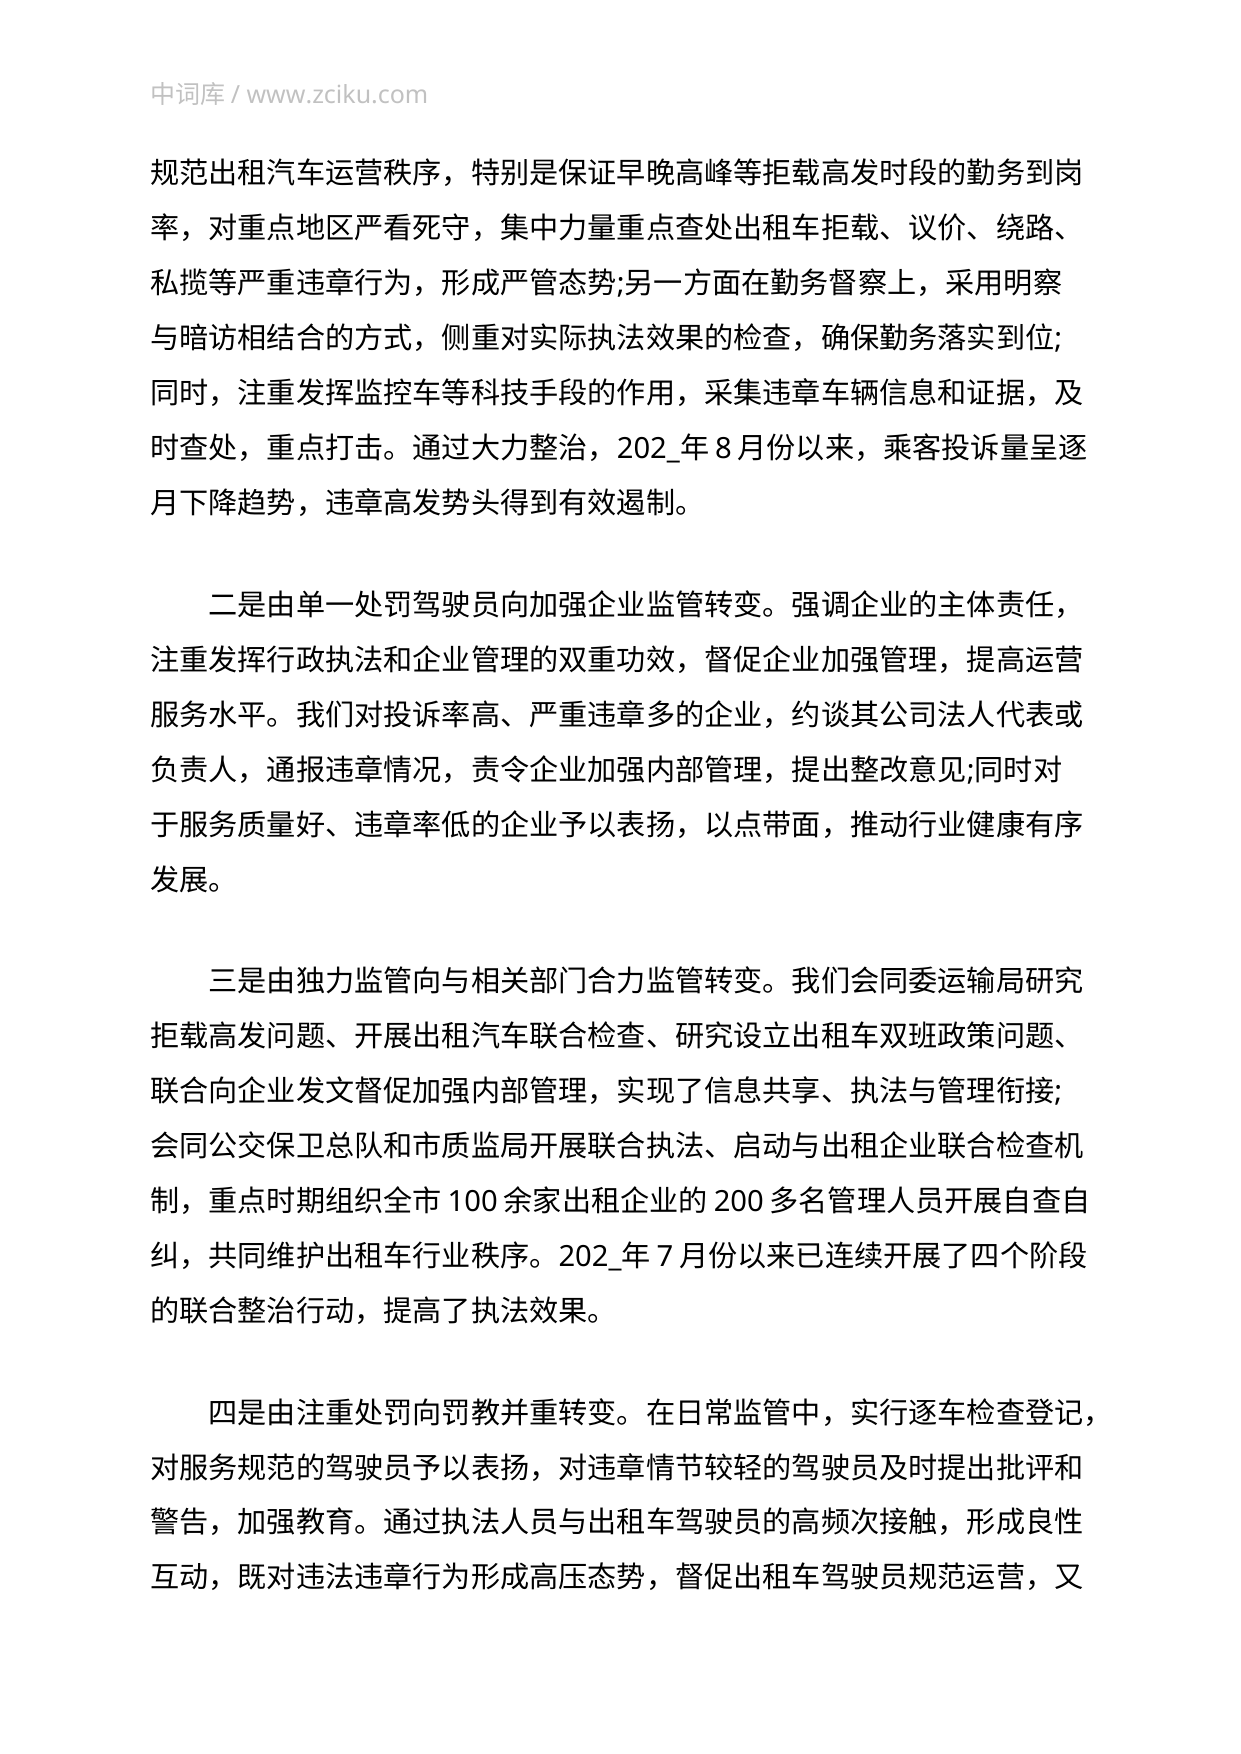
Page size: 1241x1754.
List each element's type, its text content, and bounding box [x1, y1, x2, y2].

text 二是由单一处罚驾驶员向加强企业监管转变。强调企业的主体责任，注重发挥行政执法和企业管理的双重功效，督促企业加强管理，提高运营服务水平。我们对投诉率高、严重违章多的企业，约谈其公司法人代表或负责人，通报违章情况，责令企业加强内部管理，提出整改意见;同时对于服务质量好、违章率低的企业予以表扬，以点带面，推动行业健康有序发展。 [150, 581, 1090, 898]
text 三是由独力监管向与相关部门合力监管转变。我们会同委运输局研究拒载高发问题、开展出租汽车联合检查、研究设立出租车双班政策问题、联合向企业发文督促加强内部管理，实现了信息共享、执法与管理衔接;会同公交保卫总队和市质监局开展联合执法、启动与出租企业联合检查机制，重点时期组织全市100余家出租企业的200多名管理人员开展自查自纠，共同维护出租车行业秩序。202_年7月份以来已连续开展了四个阶段的联合整治行动，提高了执法效果。 [150, 958, 1090, 1330]
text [150, 150, 1090, 522]
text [150, 1389, 1090, 1596]
